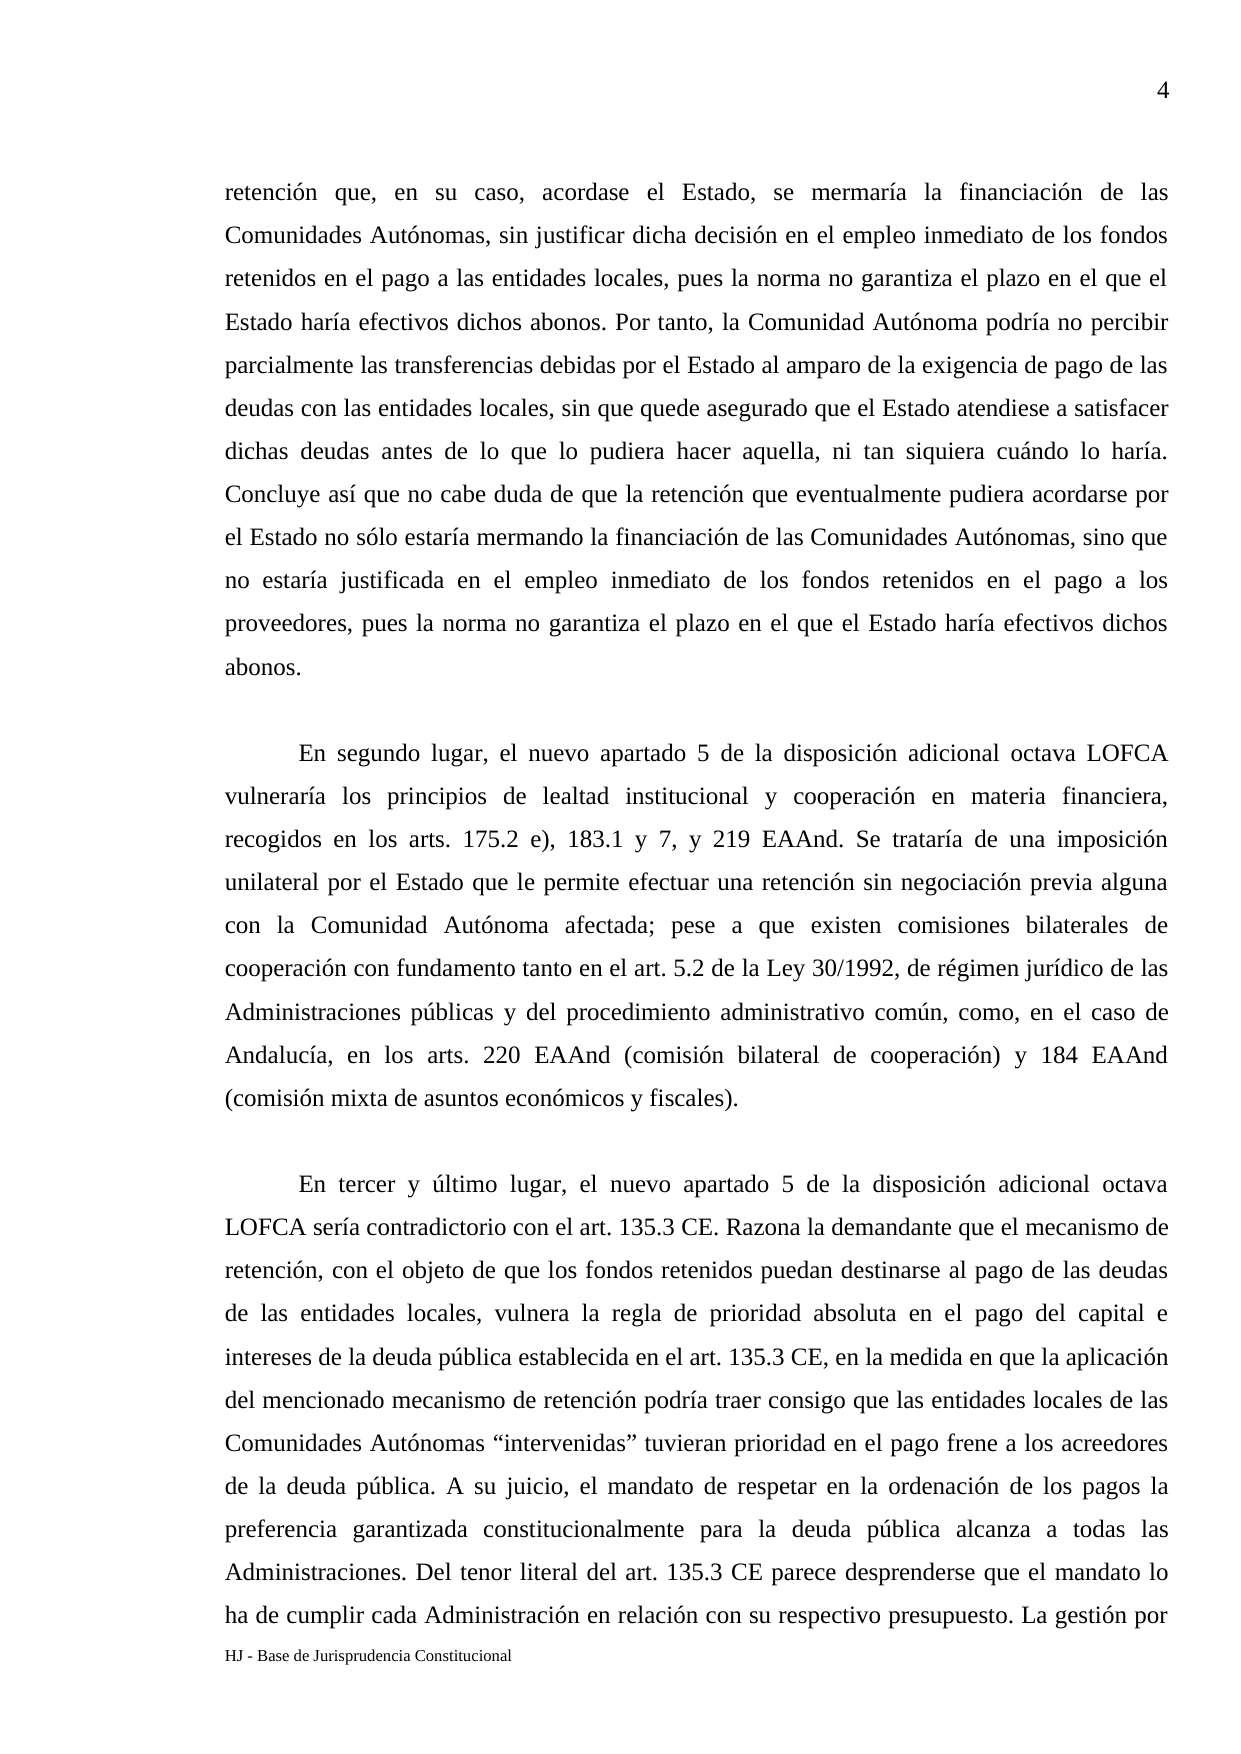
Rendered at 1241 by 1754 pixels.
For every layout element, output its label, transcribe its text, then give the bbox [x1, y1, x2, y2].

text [224, 177, 1169, 680]
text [224, 1169, 1169, 1629]
text En segundo lugar, el nuevo apartado 5 de la disposición adicional octava LOFCA vulneraría los principios de lealtad institucional y cooperación en materia financiera, recogidos en los arts. 175.2 e), 183.1 y 7, y 219 EAAnd. Se trataría de una imposición unilateral por el Estado que le permite efectuar una retención sin negociación previa alguna con la Comunidad Autónoma afectada; pese a que existen comisiones bilaterales de cooperación con fundamento tanto en el art. 5.2 de la Ley 30/1992, de régimen jurídico de las Administraciones públicas y del procedimiento administrativo común, como, en el caso de Andalucía, en los arts. 220 EAAnd (comisión bilateral de cooperación) y 184 EAAnd (comisión mixta de asuntos económicos y fiscales). [224, 738, 1169, 1112]
